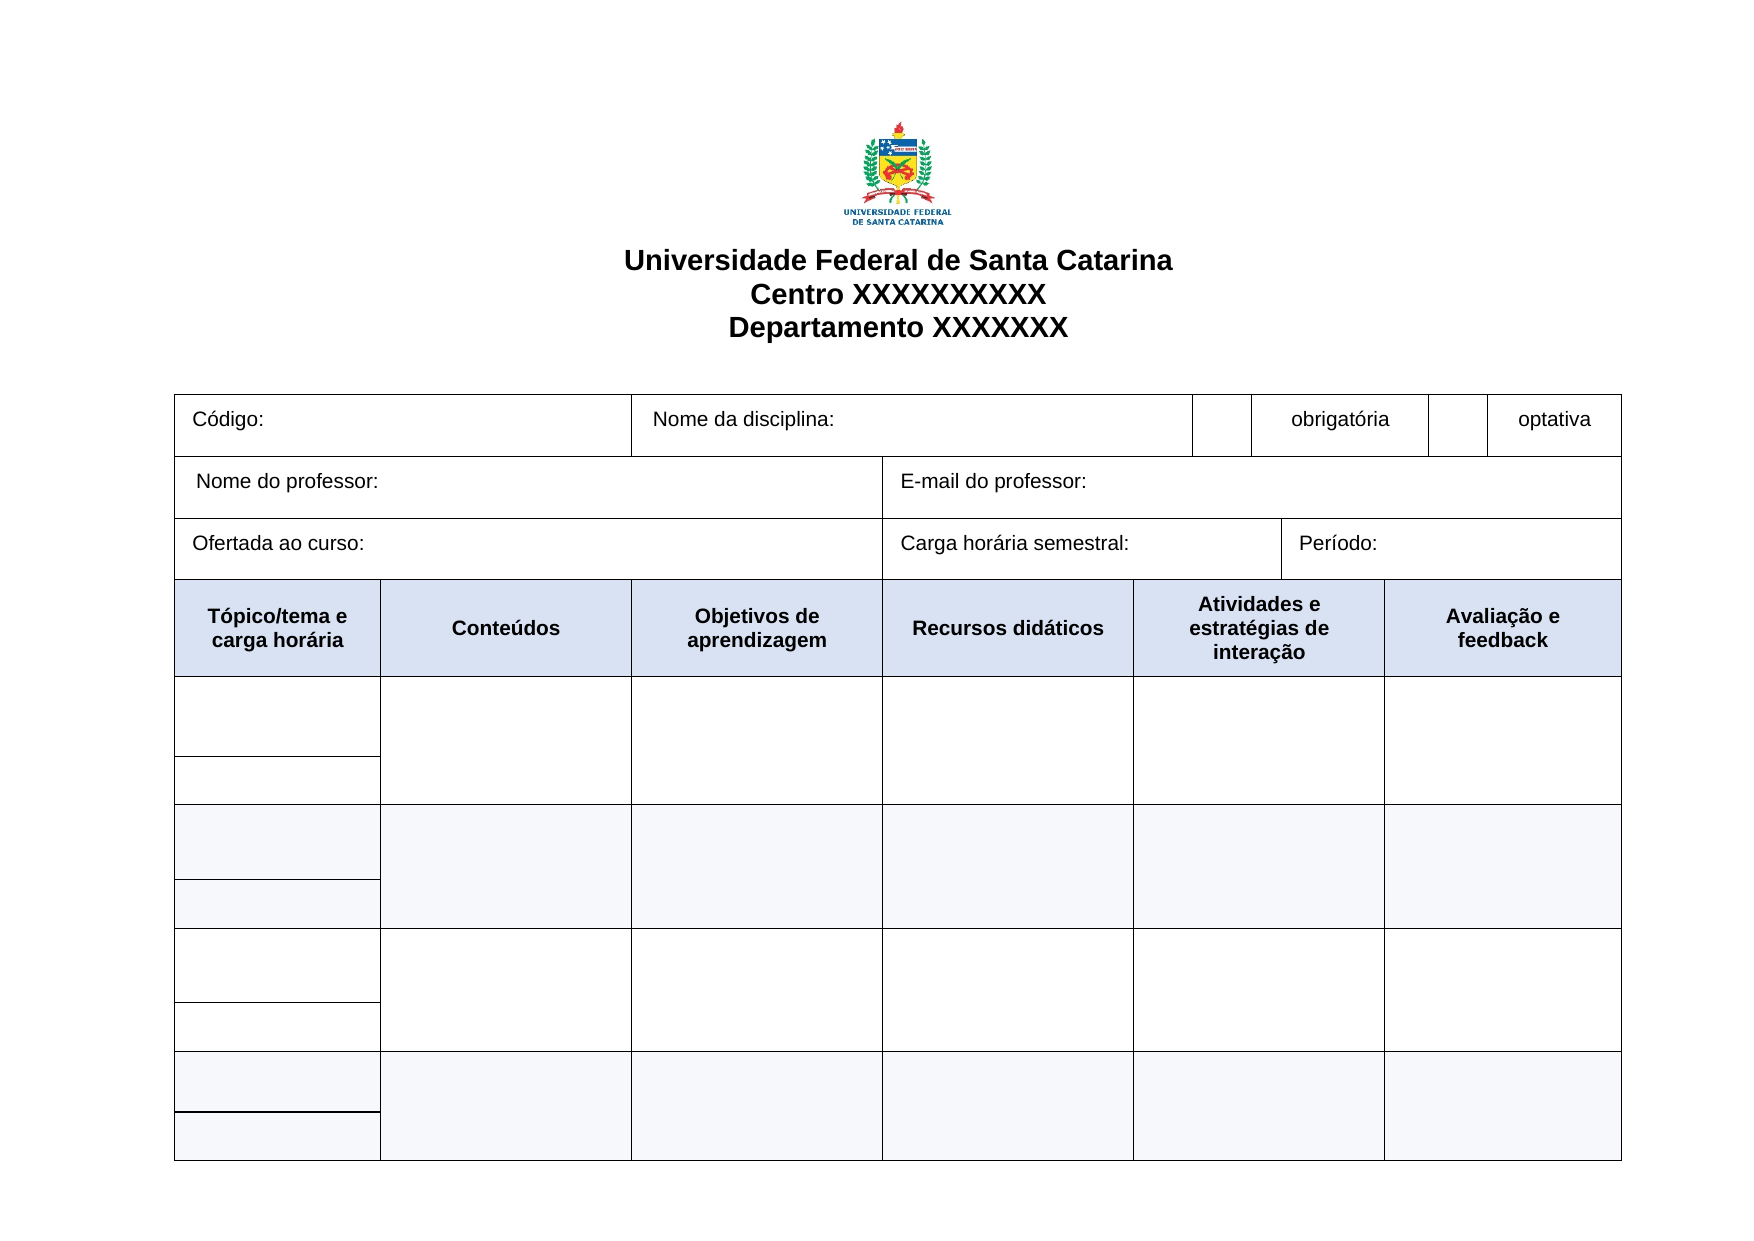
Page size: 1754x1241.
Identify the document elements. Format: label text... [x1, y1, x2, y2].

table_cell [381, 1052, 631, 1160]
table_cell [632, 1052, 882, 1160]
table_cell [1385, 929, 1621, 1051]
table_cell [175, 1052, 380, 1111]
table_cell Atividades e estratégias de interação [1134, 580, 1384, 676]
table_header [1429, 395, 1487, 456]
table_cell Nome do professor: [175, 457, 882, 518]
table_header optativa [1488, 395, 1621, 456]
text Centro XXXXXXXXXX [118, 277, 1679, 310]
text Departamento XXXXXXX [118, 310, 1679, 344]
table_cell Conteúdos [381, 580, 631, 676]
table_cell Objetivos de aprendizagem [632, 580, 882, 676]
table_cell Recursos didáticos [883, 580, 1133, 676]
table_cell [175, 677, 380, 756]
table_cell [632, 677, 882, 804]
table_cell [1134, 805, 1384, 928]
table_cell Avaliação e feedback [1385, 580, 1621, 676]
table_cell [1385, 1052, 1621, 1160]
table_header [1193, 395, 1251, 456]
table_header Nome da disciplina: [632, 395, 1192, 456]
table_cell [883, 929, 1133, 1051]
table_cell Ofertada ao curso: [175, 519, 882, 579]
table_cell Período: [1282, 519, 1621, 579]
table_cell Tópico/tema e carga horária [175, 580, 380, 676]
table_cell [1134, 1052, 1384, 1160]
table_cell [1134, 677, 1384, 804]
table_cell Carga horária semestral: [883, 519, 1281, 579]
table_cell [1385, 805, 1621, 928]
table_cell [632, 805, 882, 928]
table_cell [883, 1052, 1133, 1160]
table_cell [175, 929, 380, 1002]
table_header obrigatória [1252, 395, 1428, 456]
table_cell [1134, 929, 1384, 1051]
table_cell [175, 1003, 380, 1051]
table_cell [883, 805, 1133, 928]
table_cell [632, 929, 882, 1051]
table_cell E-mail do professor: [883, 457, 1621, 518]
table_cell [175, 757, 380, 804]
table_cell [175, 805, 380, 879]
table_header Código: [175, 395, 631, 456]
table_cell [381, 677, 631, 804]
table_cell [883, 677, 1133, 804]
table_cell [381, 805, 631, 928]
picture [843, 118, 952, 225]
table_cell [1385, 677, 1621, 804]
table_cell [175, 1113, 380, 1160]
text Universidade Federal de Santa Catarina [118, 243, 1679, 277]
table_cell [381, 929, 631, 1051]
table_cell [175, 880, 380, 928]
